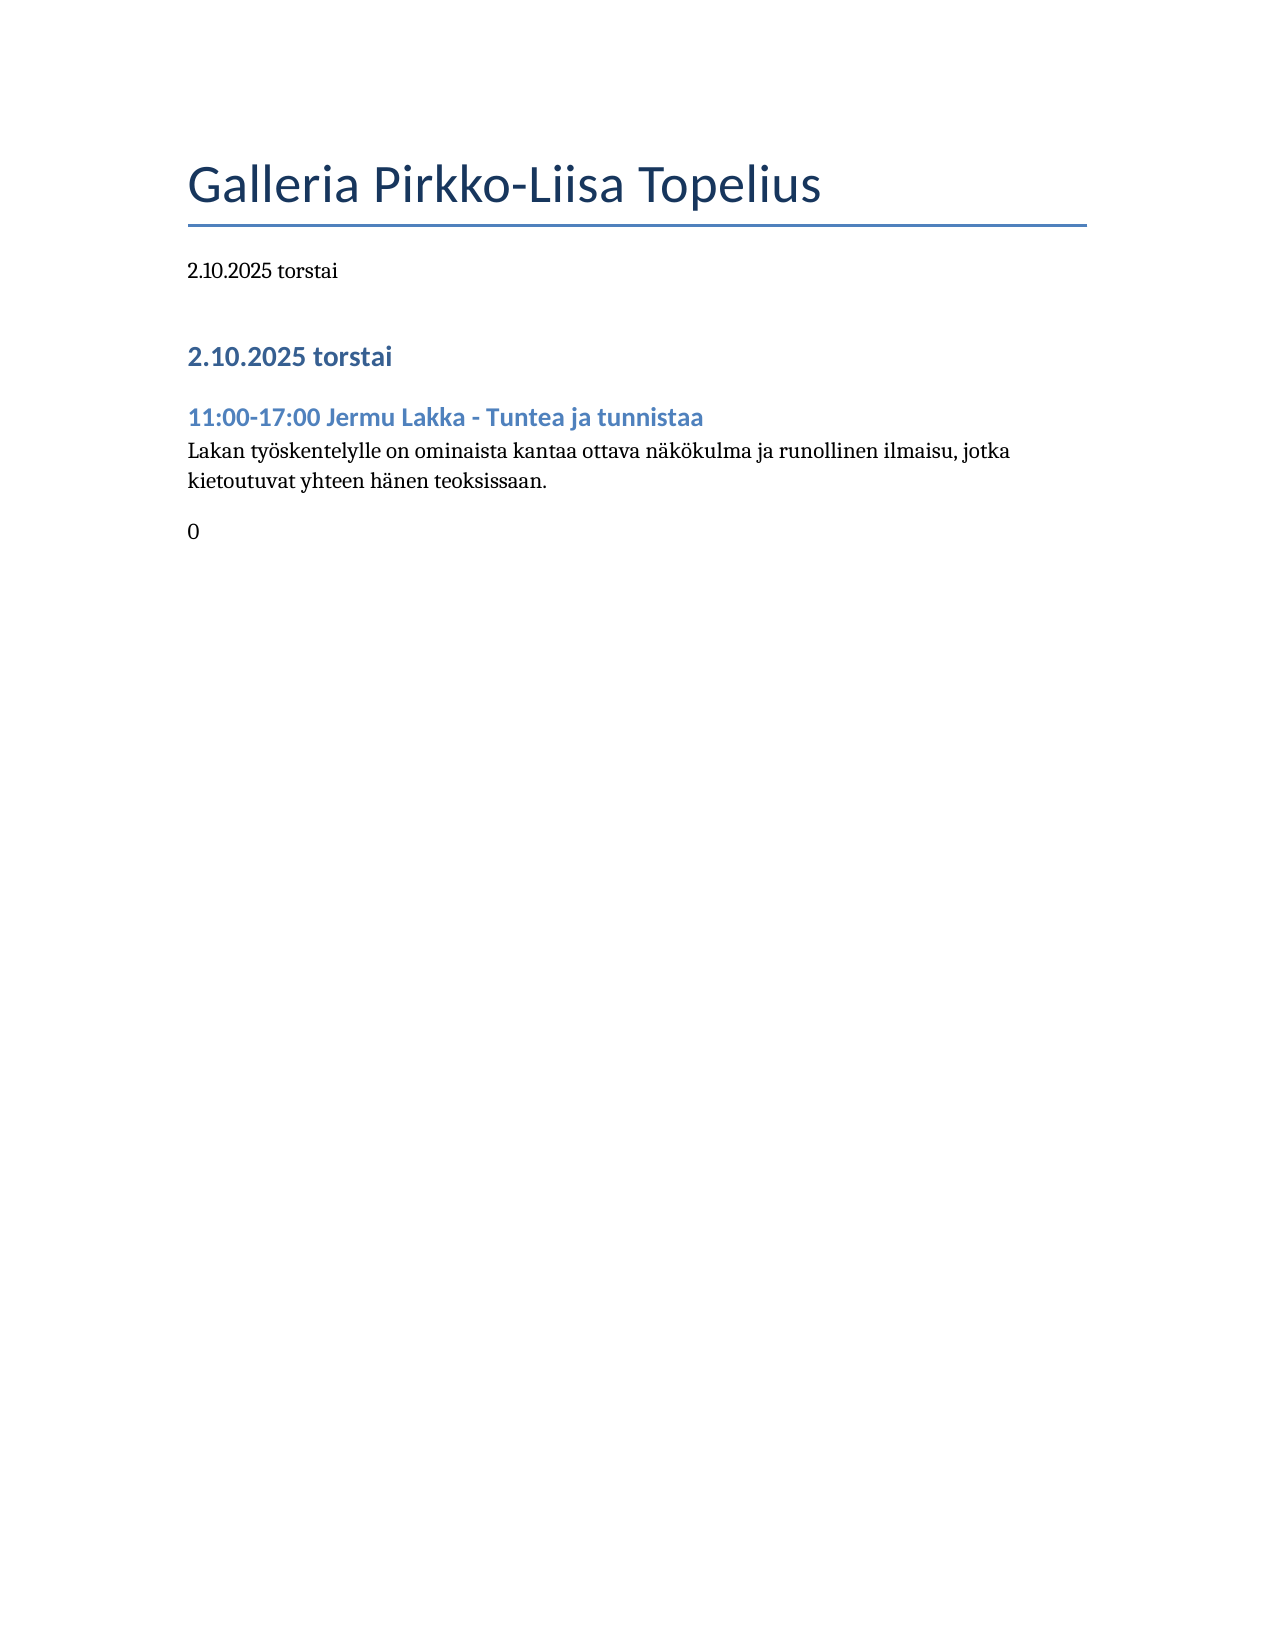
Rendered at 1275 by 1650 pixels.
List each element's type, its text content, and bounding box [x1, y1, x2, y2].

text Lakan työskentelylle on ominaista kantaa ottava näkökulma ja runollinen ilmaisu, jotka kietoutuvat yhteen hänen teoksissaan. [187, 438, 1087, 494]
text 2.10.2025 torstai [187, 258, 1087, 284]
subtitle 2.10.2025 torstai [187, 338, 1087, 374]
subtitle 11:00-17:00 Jermu Lakka - Tuntea ja tunnistaa [187, 400, 1087, 433]
text 0 [187, 519, 1087, 545]
title Galleria Pirkko-Liisa Topelius [187, 150, 1087, 227]
